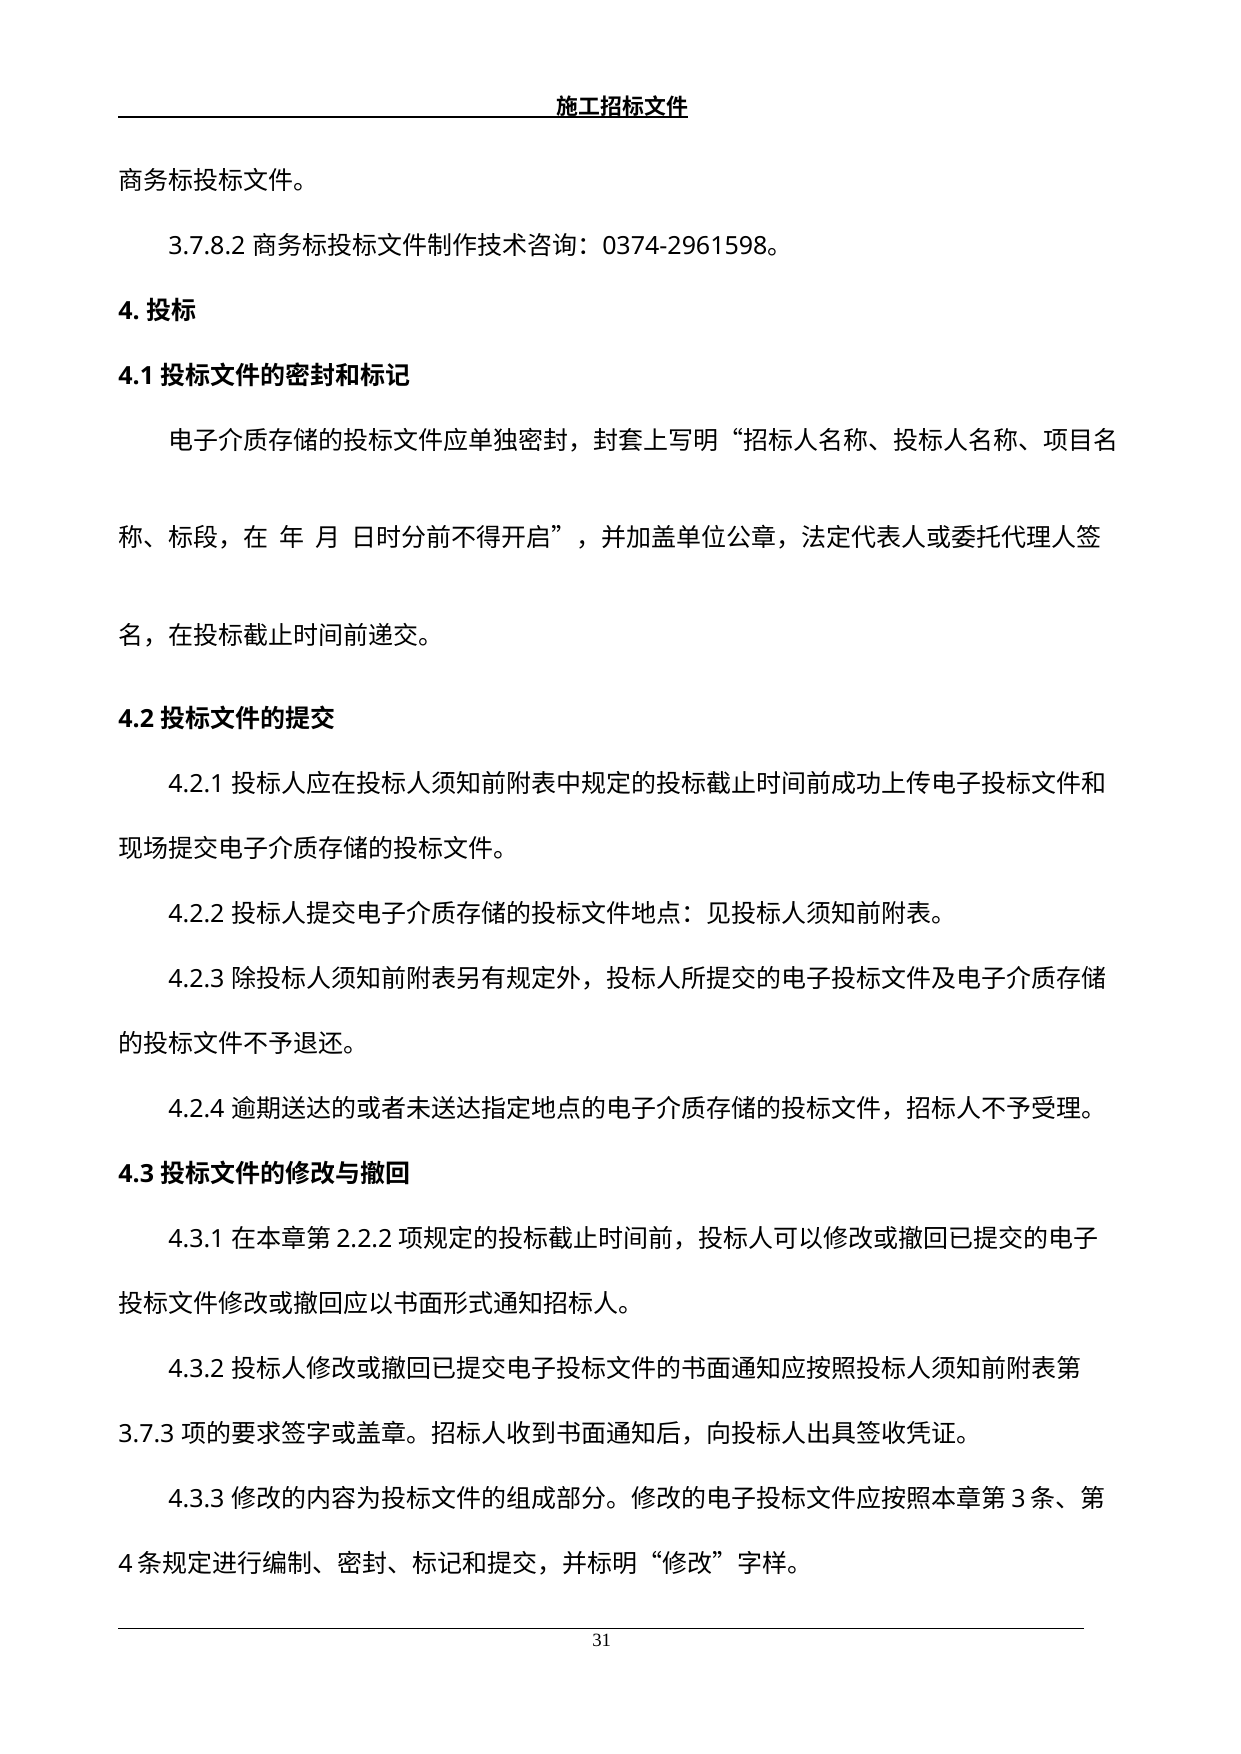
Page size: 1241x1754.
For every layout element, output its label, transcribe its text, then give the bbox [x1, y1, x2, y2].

text 电子介质存储的投标文件应单独密封，封套上写明“招标人名称、投标人名称、项目名称、标段，在 年 月 日时分前不得开启”，并加盖单位公章，法定代表人或委托代理人签名，在投标截止时间前递交。 [118, 406, 1122, 666]
text 4.2.2 投标人提交电子介质存储的投标文件地点：见投标人须知前附表。 [118, 879, 1122, 944]
text 3.7.8.2 商务标投标文件制作技术咨询：0374-2961598。 [118, 211, 1122, 276]
text 4.3.2 投标人修改或撤回已提交电子投标文件的书面通知应按照投标人须知前附表第3.7.3 项的要求签字或盖章。招标人收到书面通知后，向投标人出具签收凭证。 [118, 1334, 1122, 1464]
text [118, 146, 1122, 211]
text 4.1 投标文件的密封和标记 [118, 341, 1122, 406]
text 4. 投标 [118, 276, 1122, 341]
text 4.2.4 逾期送达的或者未送达指定地点的电子介质存储的投标文件，招标人不予受理。 [118, 1074, 1122, 1139]
text 4.2 投标文件的提交 [118, 684, 1122, 749]
text 4.2.3 除投标人须知前附表另有规定外，投标人所提交的电子投标文件及电子介质存储的投标文件不予退还。 [118, 944, 1122, 1074]
text 4.3 投标文件的修改与撤回 [118, 1139, 1122, 1204]
text 4.3.3 修改的内容为投标文件的组成部分。修改的电子投标文件应按照本章第3条、第4条规定进行编制、密封、标记和提交，并标明“修改”字样。 [118, 1464, 1122, 1594]
text 4.3.1 在本章第2.2.2 项规定的投标截止时间前，投标人可以修改或撤回已提交的电子投标文件修改或撤回应以书面形式通知招标人。 [118, 1204, 1122, 1334]
text 4.2.1 投标人应在投标人须知前附表中规定的投标截止时间前成功上传电子投标文件和现场提交电子介质存储的投标文件。 [118, 749, 1122, 879]
